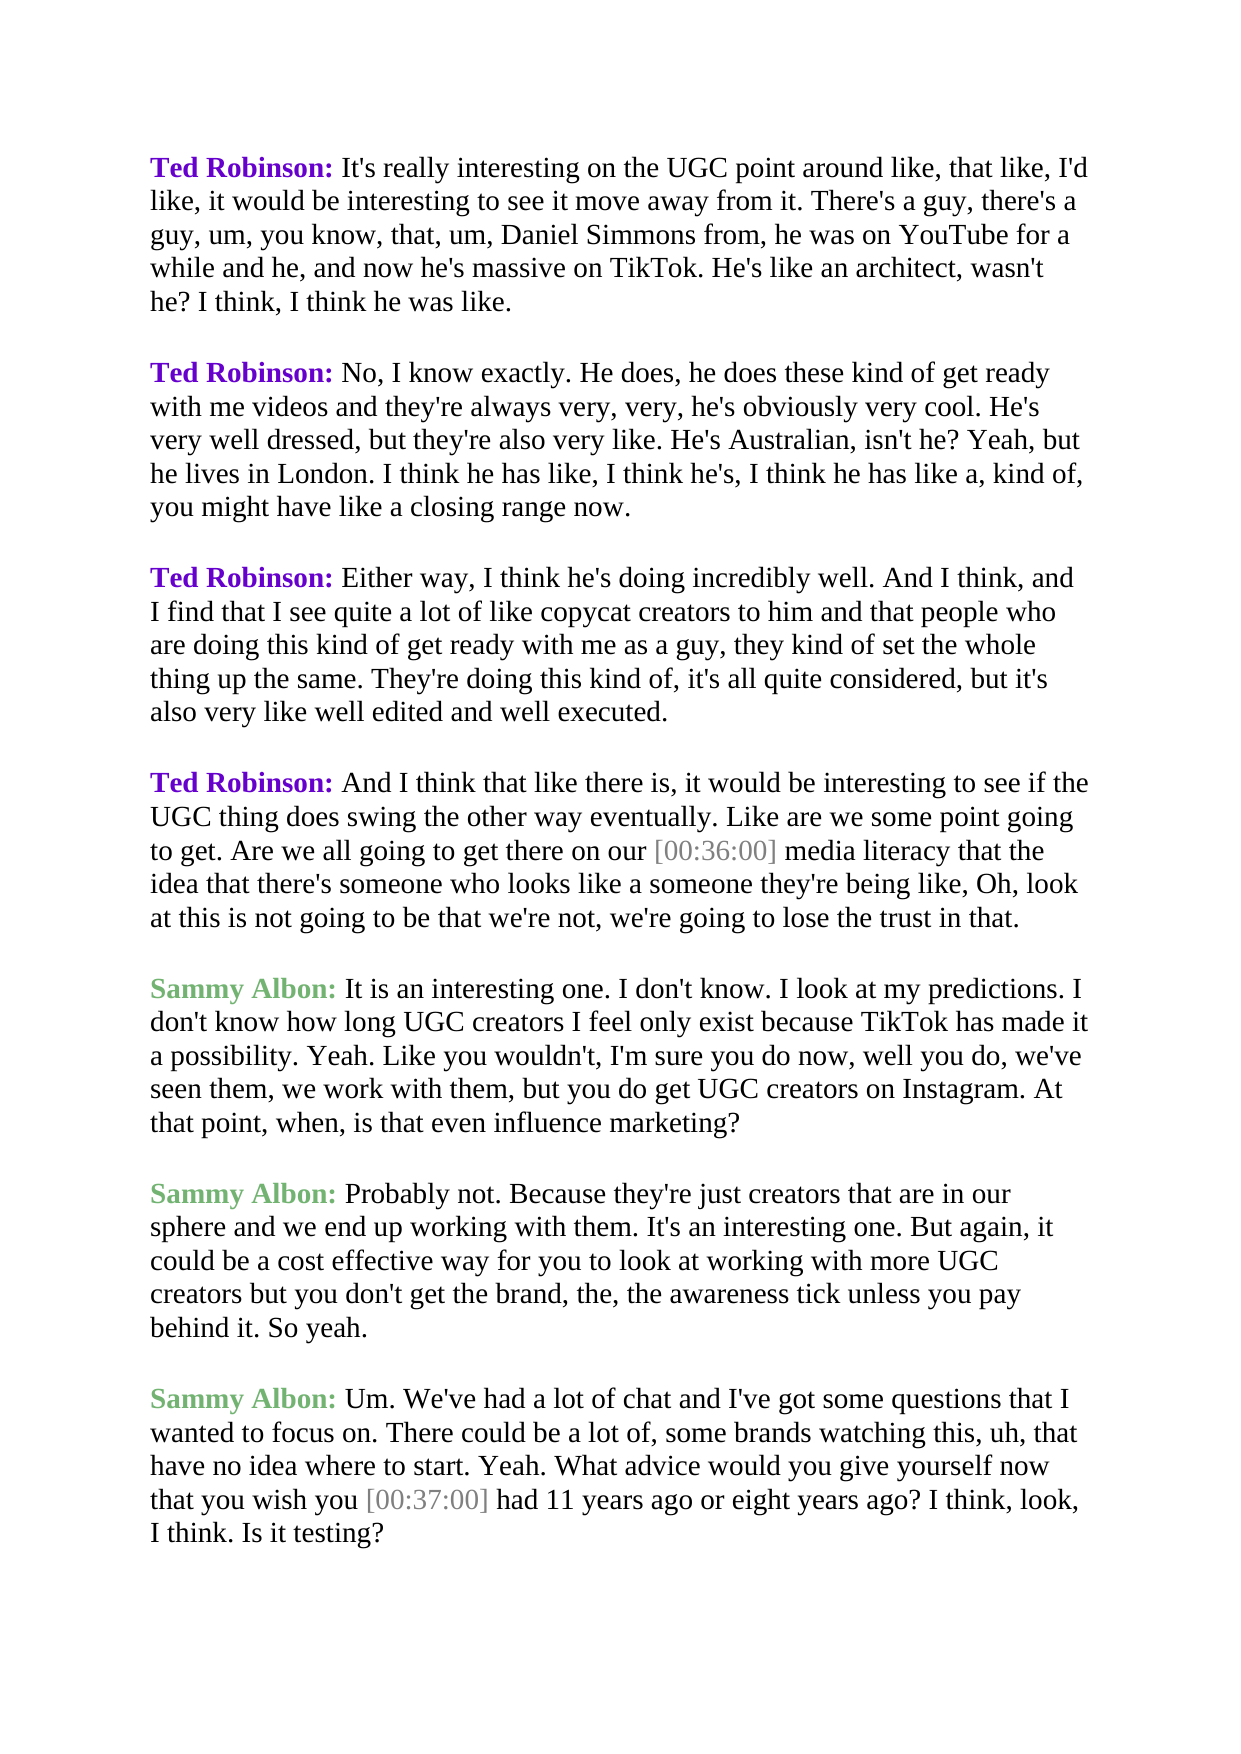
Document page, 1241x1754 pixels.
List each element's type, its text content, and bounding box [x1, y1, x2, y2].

text Sammy Albon: Um. We've had a lot of chat and I've got some questions that I wanted to focus on. There could be a lot of, some brands watching this, uh, that have no idea where to start. Yeah. What advice would you give yourself now that you wish you [00:37:00] had 11 years ago or eight years ago? I think, look, I think. Is it testing? [150, 1381, 1090, 1549]
text Sammy Albon: Probably not. Because they're just creators that are in our sphere and we end up working with them. It's an interesting one. But again, it could be a cost effective way for you to look at working with more UGC creators but you don't get the brand, the, the awareness tick unless you pay behind it. So yeah. [150, 1176, 1090, 1344]
text Sammy Albon: It is an interesting one. I don't know. I look at my predictions. I don't know how long UGC creators I feel only exist because TikTok has made it a possibility. Yeah. Like you wouldn't, I'm sure you do now, well you do, we've seen them, we work with them, but you do get UGC creators on Instagram. At that point, when, is that even influence marketing? [150, 971, 1090, 1138]
text Ted Robinson: No, I know exactly. He does, he does these kind of get ready with me videos and they're always very, very, he's obviously very cool. He's very well dressed, but they're also very like. He's Australian, isn't he? Yeah, but he lives in London. I think he has like, I think he's, I think he has like a, kind of, you might have like a closing range now. [150, 355, 1090, 523]
text Ted Robinson: Either way, I think he's doing incredibly well. And I think, and I find that I see quite a lot of like copycat creators to him and that people who are doing this kind of get ready with me as a guy, they kind of set the whole thing up the same. They're doing this kind of, it's all quite considered, but it's also very like well edited and well executed. [150, 560, 1090, 728]
text Ted Robinson: It's really interesting on the UGC point around like, that like, I'd like, it would be interesting to see it move away from it. There's a guy, there's a guy, um, you know, that, um, Daniel Simmons from, he was on YouTube for a while and he, and now he's massive on TikTok. He's like an architect, wasn't he? I think, I think he was like. [150, 150, 1090, 318]
text Ted Robinson: And I think that like there is, it would be interesting to see if the UGC thing does swing the other way eventually. Like are we some point going to get. Are we all going to get there on our [00:36:00] media literacy that the idea that there's someone who looks like a someone they're being like, Oh, look at this is not going to be that we're not, we're going to lose the trust in that. [150, 766, 1090, 933]
